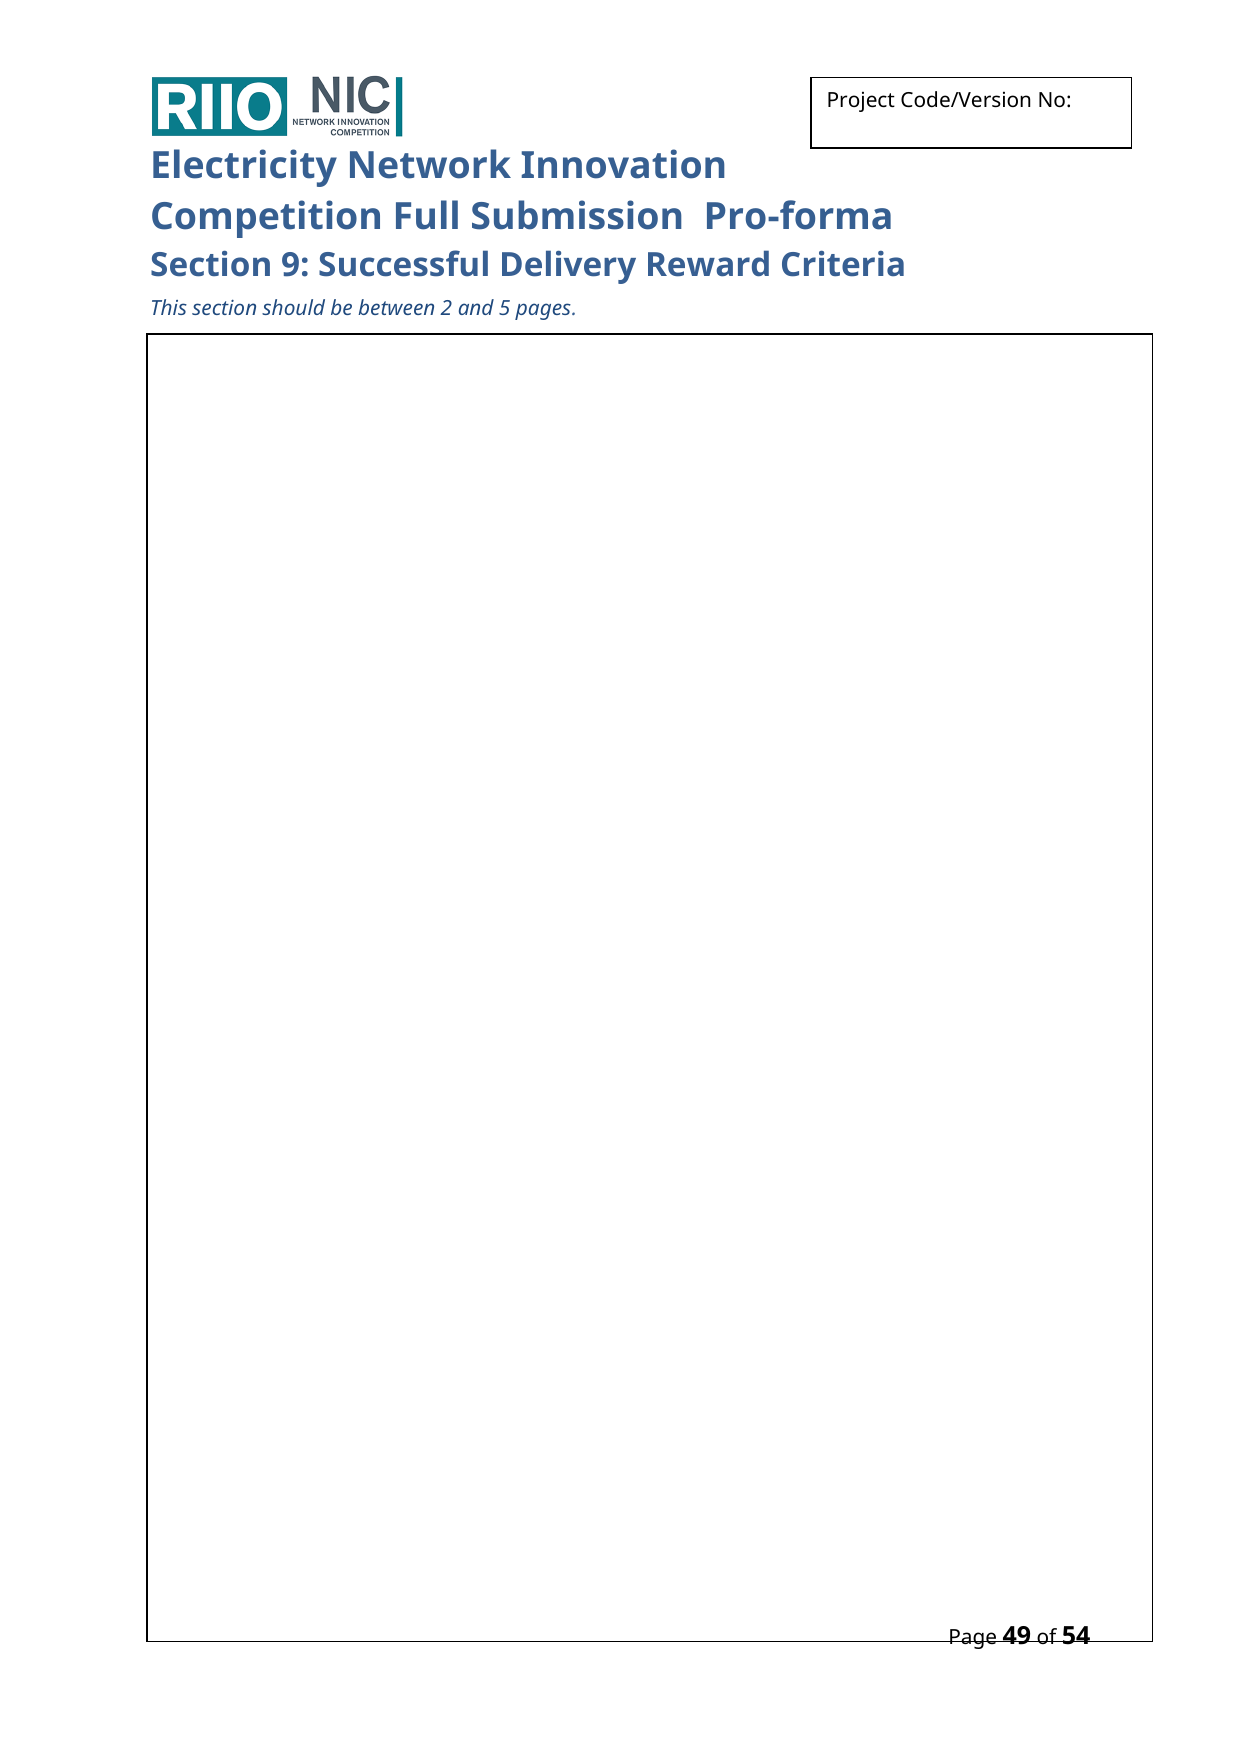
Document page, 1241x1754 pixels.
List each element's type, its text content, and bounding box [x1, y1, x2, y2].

picture [150, 73, 404, 139]
text Section 9: Successful Delivery Reward Criteria [150, 241, 1090, 286]
text This section should be between 2 and 5 pages. [150, 293, 1090, 321]
